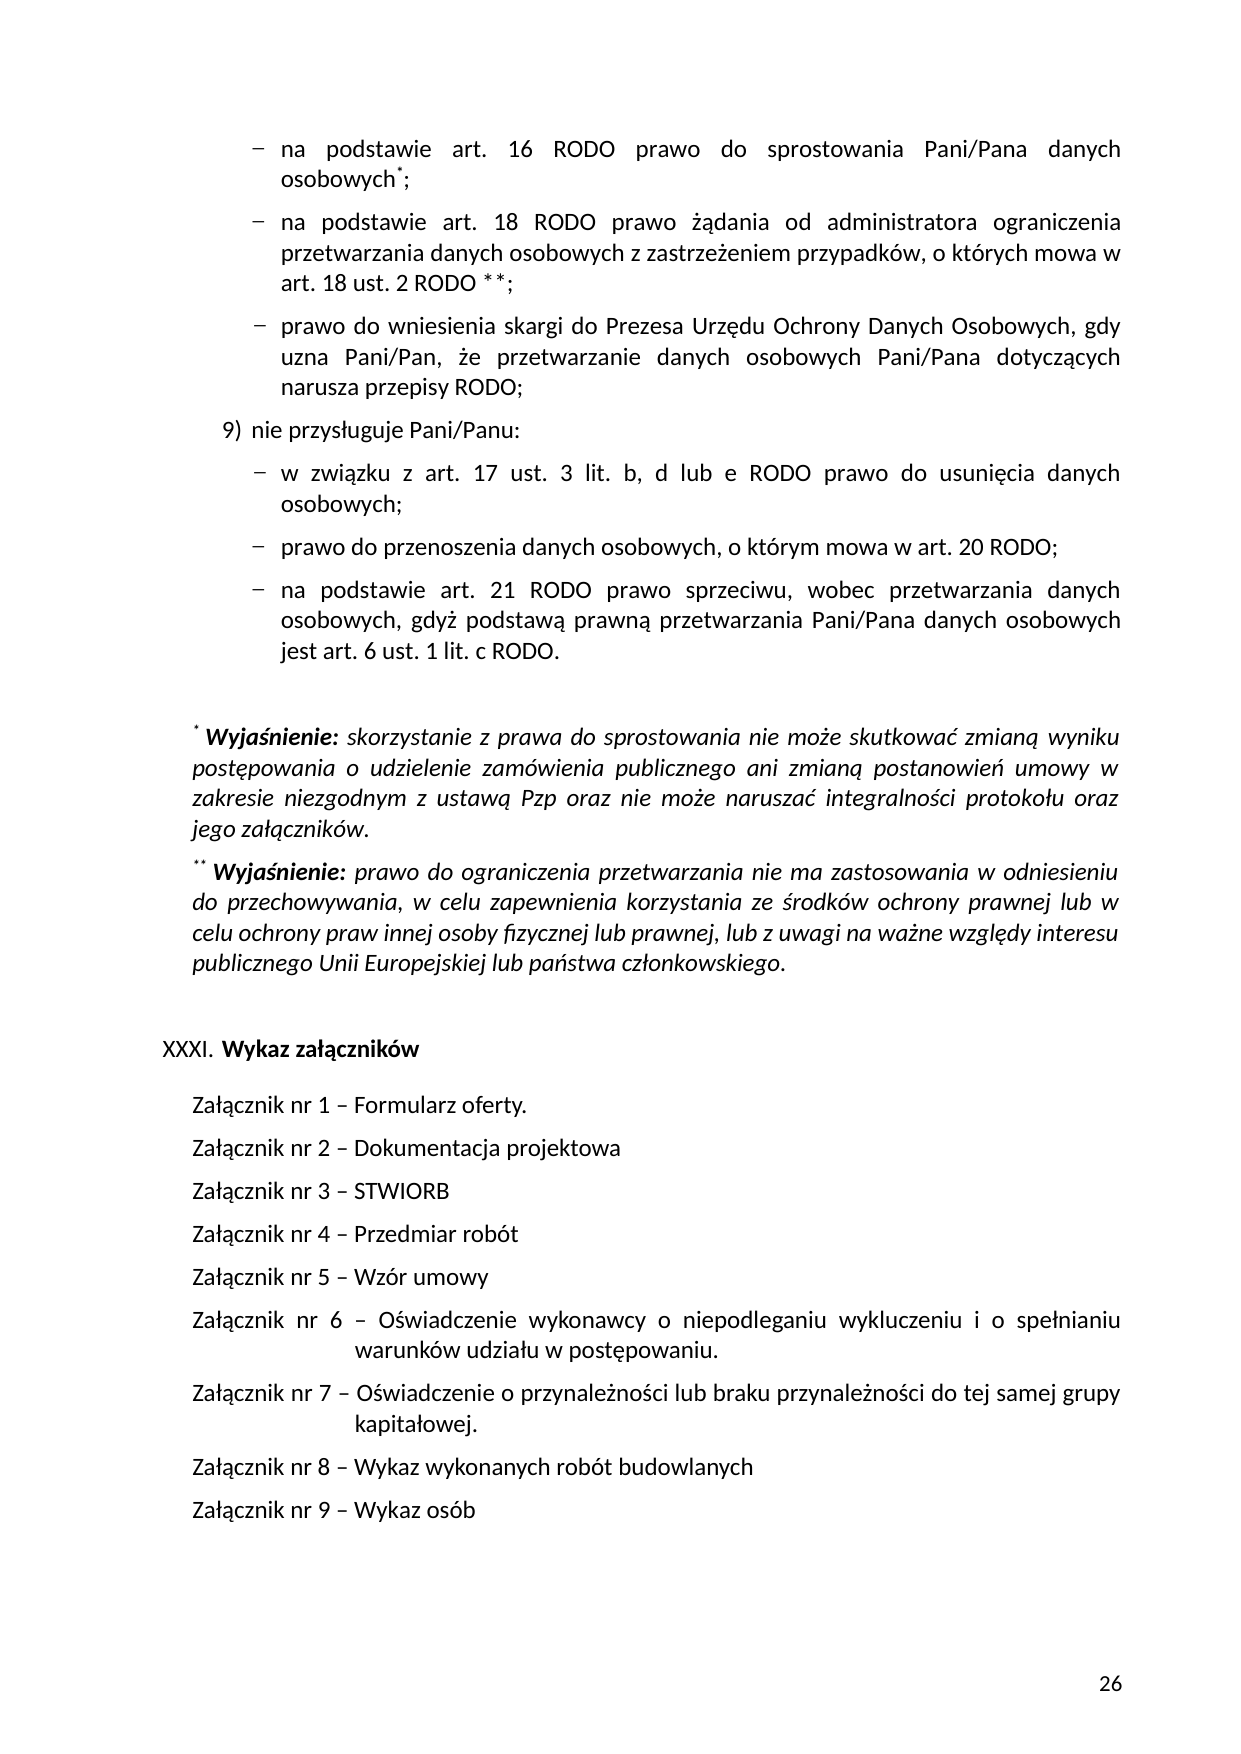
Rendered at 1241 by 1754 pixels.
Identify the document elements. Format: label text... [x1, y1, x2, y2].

text Załącznik nr 2 – Dokumentacja projektowa [192, 1132, 1122, 1162]
list nie przysługuje Pani/Panu: [222, 414, 1122, 445]
list na podstawie art. 16 RODO prawo do sprostowania Pani/Pana danych osobowych*; [251, 133, 1122, 194]
text Załącznik nr 6 – Oświadczenie wykonawcy o niepodleganiu wykluczeniu i o spełnianiu warunków udziału w postępowaniu. [192, 1304, 1122, 1365]
list na podstawie art. 18 RODO prawo żądania od administratora ograniczenia przetwarzania danych osobowych z zastrzeżeniem przypadków, o których mowa w art. 18 ust. 2 RODO **; [251, 206, 1122, 298]
list * Wyjaśnienie: skorzystanie z prawa do sprostowania nie może skutkować zmianą wyniku postępowania o udzielenie zamówienia publicznego ani zmianą postanowień umowy w zakresie niezgodnym z ustawą Pzp oraz nie może naruszać integralności protokołu oraz jego załączników. [192, 721, 1122, 843]
text Wykaz załączników [162, 1033, 1122, 1064]
list w związku z art. 17 ust. 3 lit. b, d lub e RODO prawo do usunięcia danych osobowych; [251, 458, 1122, 519]
text Załącznik nr 8 – Wykaz wykonanych robót budowlanych [192, 1451, 1122, 1482]
text Załącznik nr 1 – Formularz oferty. [192, 1089, 1122, 1119]
text Załącznik nr 4 – Przedmiar robót [192, 1218, 1122, 1248]
list prawo do wniesienia skargi do Prezesa Urzędu Ochrony Danych Osobowych, gdy uzna Pani/Pan, że przetwarzanie danych osobowych Pani/Pana dotyczących narusza przepisy RODO; [251, 311, 1122, 402]
text Załącznik nr 9 – Wykaz osób [192, 1494, 1122, 1525]
text Załącznik nr 5 – Wzór umowy [192, 1261, 1122, 1292]
list prawo do przenoszenia danych osobowych, o którym mowa w art. 20 RODO; [251, 531, 1122, 562]
text Załącznik nr 3 – STWIORB [192, 1175, 1122, 1206]
list na podstawie art. 21 RODO prawo sprzeciwu, wobec przetwarzania danych osobowych, gdyż podstawą prawną przetwarzania Pani/Pana danych osobowych jest art. 6 ust. 1 lit. c RODO. [251, 574, 1122, 666]
text Załącznik nr 7 – Oświadczenie o przynależności lub braku przynależności do tej samej grupy kapitałowej. [192, 1378, 1122, 1439]
list ** Wyjaśnienie: prawo do ograniczenia przetwarzania nie ma zastosowania w odniesieniu do przechowywania, w celu zapewnienia korzystania ze środków ochrony prawnej lub w celu ochrony praw innej osoby fizycznej lub prawnej, lub z uwagi na ważne względy interesu publicznego Unii Europejskiej lub państwa członkowskiego. [192, 856, 1122, 978]
